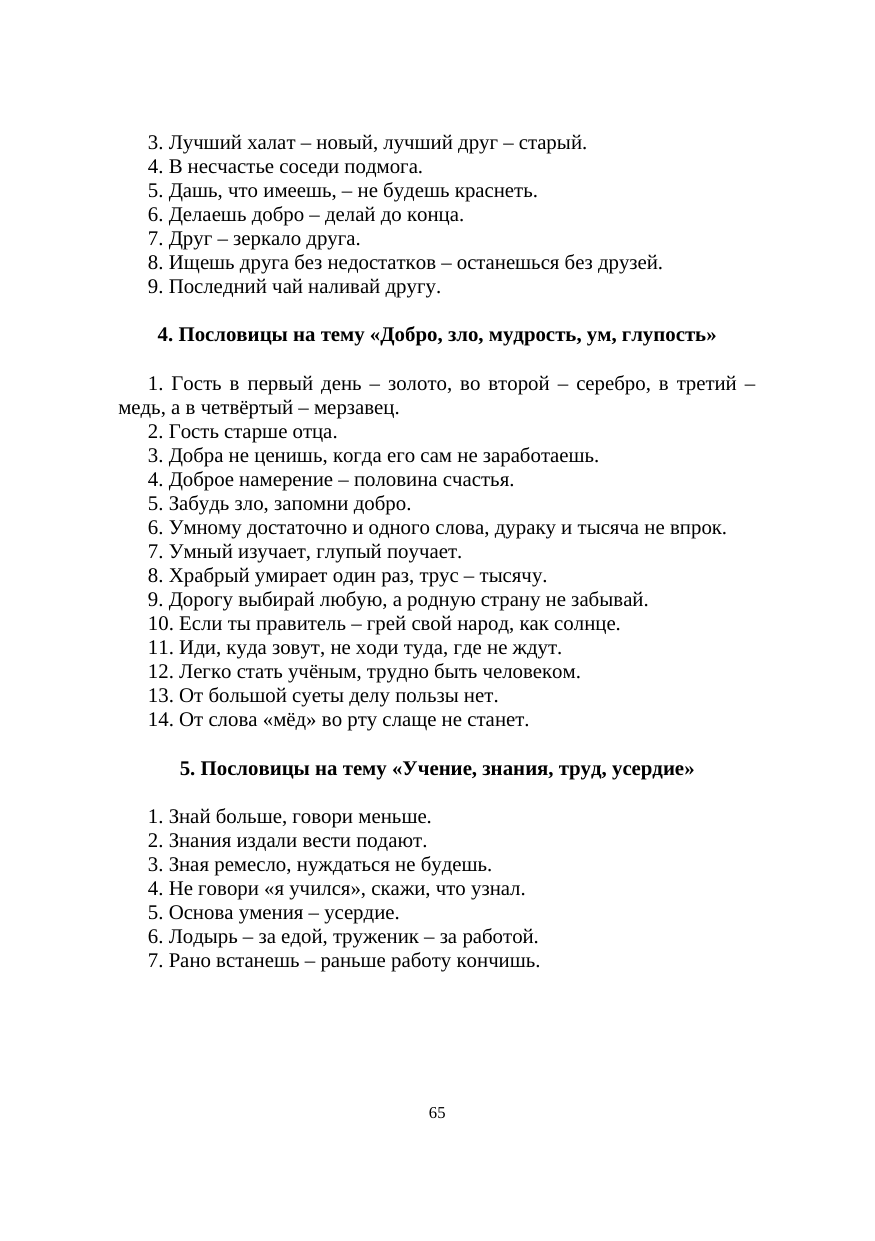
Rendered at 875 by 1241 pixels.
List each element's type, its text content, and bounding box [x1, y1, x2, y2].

text 7. Друг – зеркало друга. [118, 226, 756, 250]
text 8. ищешь друга без недостатков – останешься без друзей. [118, 250, 756, 274]
text 9. Последний чай наливай другу. [118, 274, 756, 298]
text 3. Зная ремесло, нуждаться не будешь. [118, 852, 756, 876]
text 6. Умному достаточно и одного слова, дураку и тысяча не впрок. [118, 515, 756, 539]
text 9. Дорогу выбирай любую, а родную страну не забывай. [118, 587, 756, 611]
text 5. Основа умения – усердие. [118, 900, 756, 924]
text 2. Знания издали вести подают. [118, 828, 756, 852]
text 3. Лучший халат – новый, лучший друг – старый. [118, 130, 756, 154]
text 8. храбрый умирает один раз, трус – тысячу. [118, 563, 756, 587]
text 5. Пословицы на тему «Учение, знания, труд, усердие» [118, 756, 756, 779]
text 14. От слова «мёд» во рту слаще не станет. [118, 707, 756, 731]
text 4. Не говори «я учился», скажи, что узнал. [118, 876, 756, 900]
text 11. иди, куда зовут, не ходи туда, где не ждут. [118, 635, 756, 659]
text 2. Гость старше отца. [118, 419, 756, 443]
text 1. Гость в первый день – золото, во второй – серебро, в третий – медь, а в четвёртый – мерзавец. [118, 371, 756, 419]
text 4. Пословицы на тему «Добро, зло, мудрость, ум, глупость» [118, 322, 756, 346]
text 12. Легко стать учёным, трудно быть человеком. [118, 659, 756, 683]
text 6. Делаешь добро – делай до конца. [118, 202, 756, 226]
text 7. Рано встанешь – раньше работу кончишь. [118, 948, 756, 972]
text 5. Дашь, что имеешь, – не будешь краснеть. [118, 178, 756, 202]
text 3. Добра не ценишь, когда его сам не заработаешь. [118, 443, 756, 467]
text 7. Умный изучает, глупый поучает. [118, 539, 756, 563]
text 1. Знай больше, говори меньше. [118, 804, 756, 828]
text 5. Забудь зло, запомни добро. [118, 491, 756, 515]
text 13. От большой суеты делу пользы нет. [118, 683, 756, 707]
text 4. Доброе намерение – половина счастья. [118, 467, 756, 491]
text 6. Лодырь – за едой, труженик – за работой. [118, 924, 756, 948]
text 10. Если ты правитель – грей свой народ, как солнце. [118, 611, 756, 635]
text 4. В несчастье соседи подмога. [118, 154, 756, 178]
